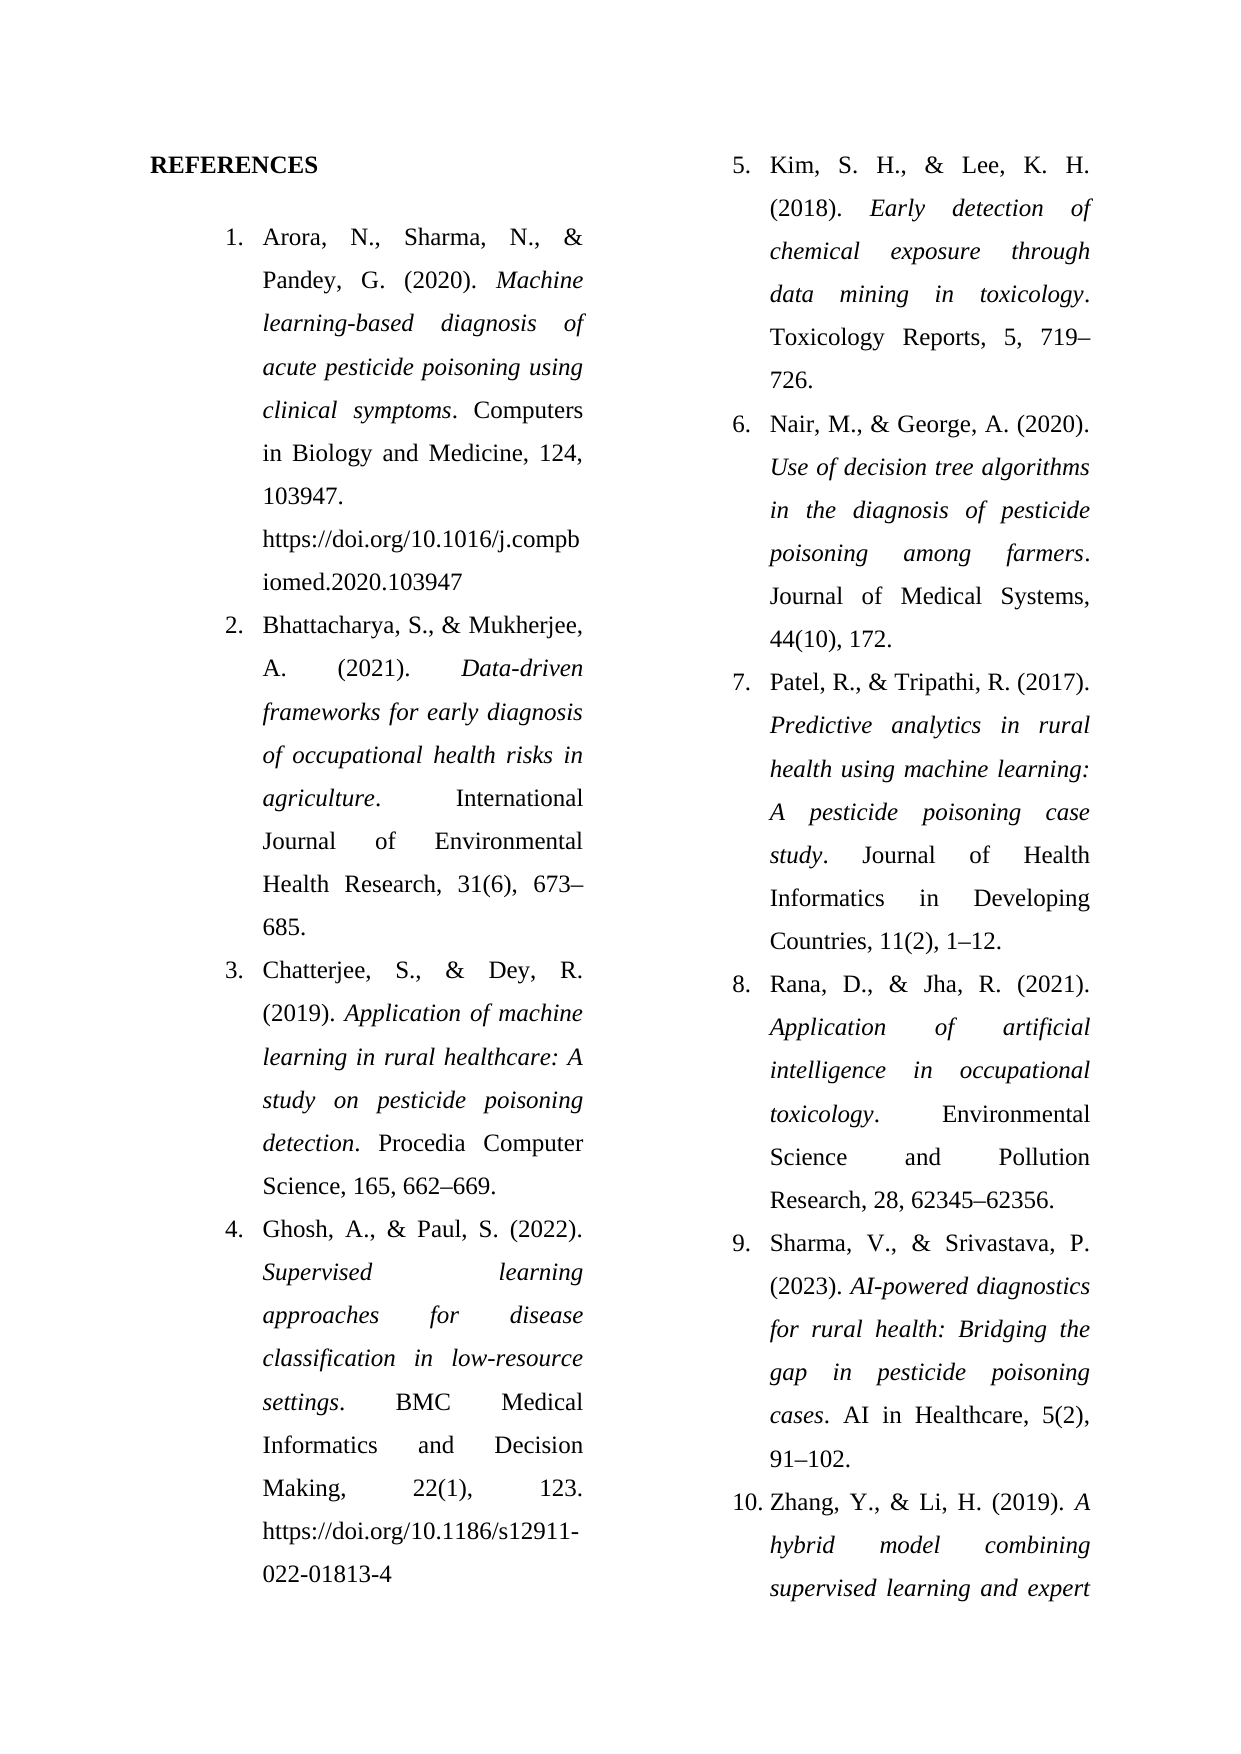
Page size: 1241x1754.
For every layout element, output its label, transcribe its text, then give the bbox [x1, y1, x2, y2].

list Patel, R., & Tripathi, R. (2017). Predictive analytics in rural health using machine learning: A pesticide poisoning case study. Journal of Health Informatics in Developing Countries, 11(2), 1–12. [732, 667, 1090, 955]
list Arora, N., Sharma, N., & Pandey, G. (2020). Machine learning-based diagnosis of acute pesticide poisoning using clinical symptoms. Computers in Biology and Medicine, 124, 103947. https://doi.org/10.1016/j.compbiomed.2020.103947 [225, 222, 583, 596]
text REFERENCES [150, 150, 583, 179]
list Kim, S. H., & Lee, K. H. (2018). Early detection of chemical exposure through data mining in toxicology. Toxicology Reports, 5, 719–726. [732, 150, 1090, 394]
list Chatterjee, S., & Dey, R. (2019). Application of machine learning in rural healthcare: A study on pesticide poisoning detection. Procedia Computer Science, 165, 662–669. [225, 955, 583, 1200]
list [732, 1487, 1090, 1602]
list Sharma, V., & Srivastava, P. (2023). AI-powered diagnostics for rural health: Bridging the gap in pesticide poisoning cases. AI in Healthcare, 5(2), 91–102. [732, 1228, 1090, 1472]
list Nair, M., & George, A. (2020). Use of decision tree algorithms in the diagnosis of pesticide poisoning among farmers. Journal of Medical Systems, 44(10), 172. [732, 409, 1090, 653]
list Rana, D., & Jha, R. (2021). Application of artificial intelligence in occupational toxicology. Environmental Science and Pollution Research, 28, 62345–62356. [732, 969, 1090, 1214]
list Bhattacharya, S., & Mukherjee, A. (2021). Data-driven frameworks for early diagnosis of occupational health risks in agriculture. International Journal of Environmental Health Research, 31(6), 673–685. [225, 610, 583, 941]
list Ghosh, A., & Paul, S. (2022). Supervised learning approaches for disease classification in low-resource settings. BMC Medical Informatics and Decision Making, 22(1), 123. https://doi.org/10.1186/s12911-022-01813-4 [225, 1214, 583, 1588]
